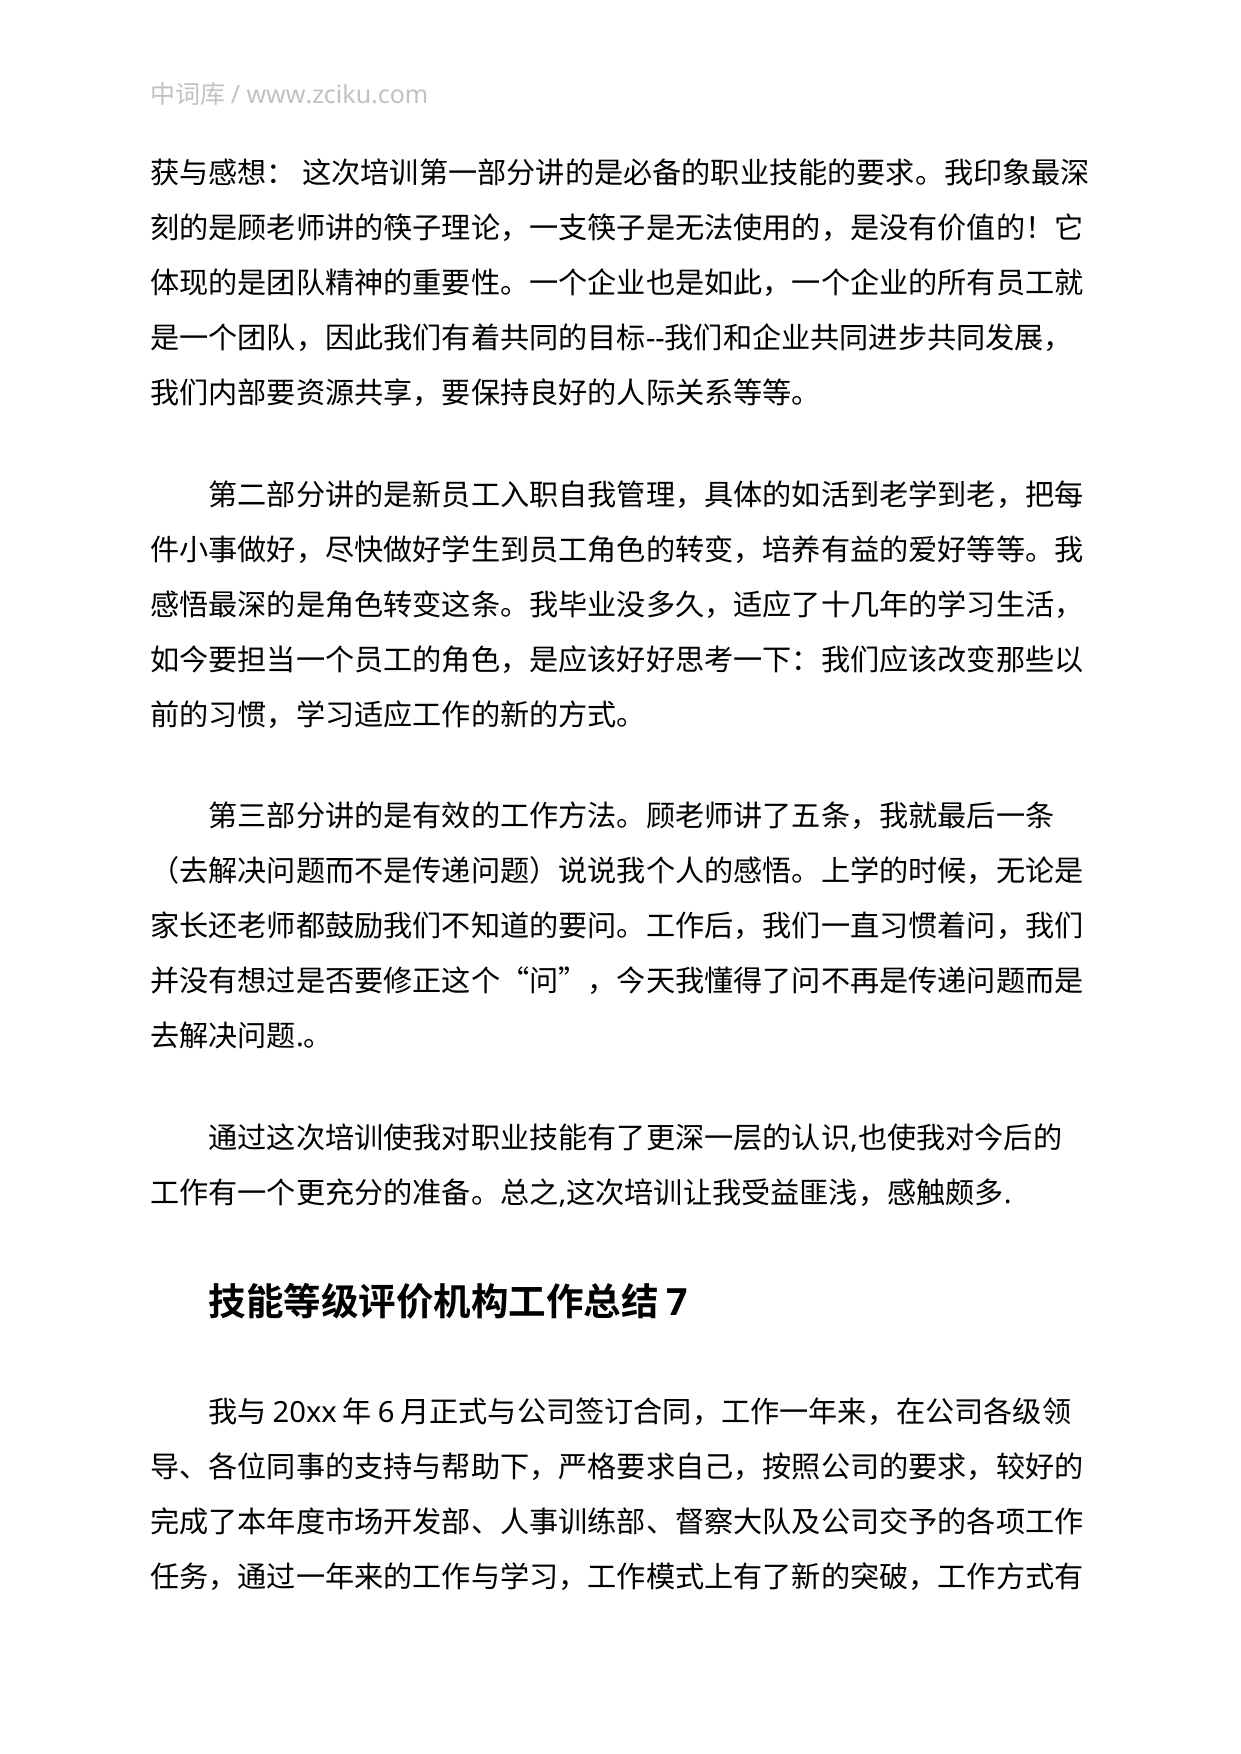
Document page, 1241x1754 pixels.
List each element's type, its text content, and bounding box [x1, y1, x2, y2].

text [150, 1389, 1090, 1596]
text 第三部分讲的是有效的工作方法。顾老师讲了五条，我就最后一条（去解决问题而不是传递问题）说说我个人的感悟。上学的时候，无论是家长还老师都鼓励我们不知道的要问。工作后，我们一直习惯着问，我们并没有想过是否要修正这个“问”，今天我懂得了问不再是传递问题而是去解决问题.。 [150, 793, 1090, 1055]
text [150, 150, 1090, 412]
text 通过这次培训使我对职业技能有了更深一层的认识,也使我对今后的工作有一个更充分的准备。总之,这次培训让我受益匪浅，感触颇多. [150, 1114, 1090, 1212]
text 技能等级评价机构工作总结7 [150, 1271, 1090, 1326]
text 第二部分讲的是新员工入职自我管理，具体的如活到老学到老，把每件小事做好，尽快做好学生到员工角色的转变，培养有益的爱好等等。我感悟最深的是角色转变这条。我毕业没多久，适应了十几年的学习生活，如今要担当一个员工的角色，是应该好好思考一下：我们应该改变那些以前的习惯，学习适应工作的新的方式。 [150, 471, 1090, 733]
